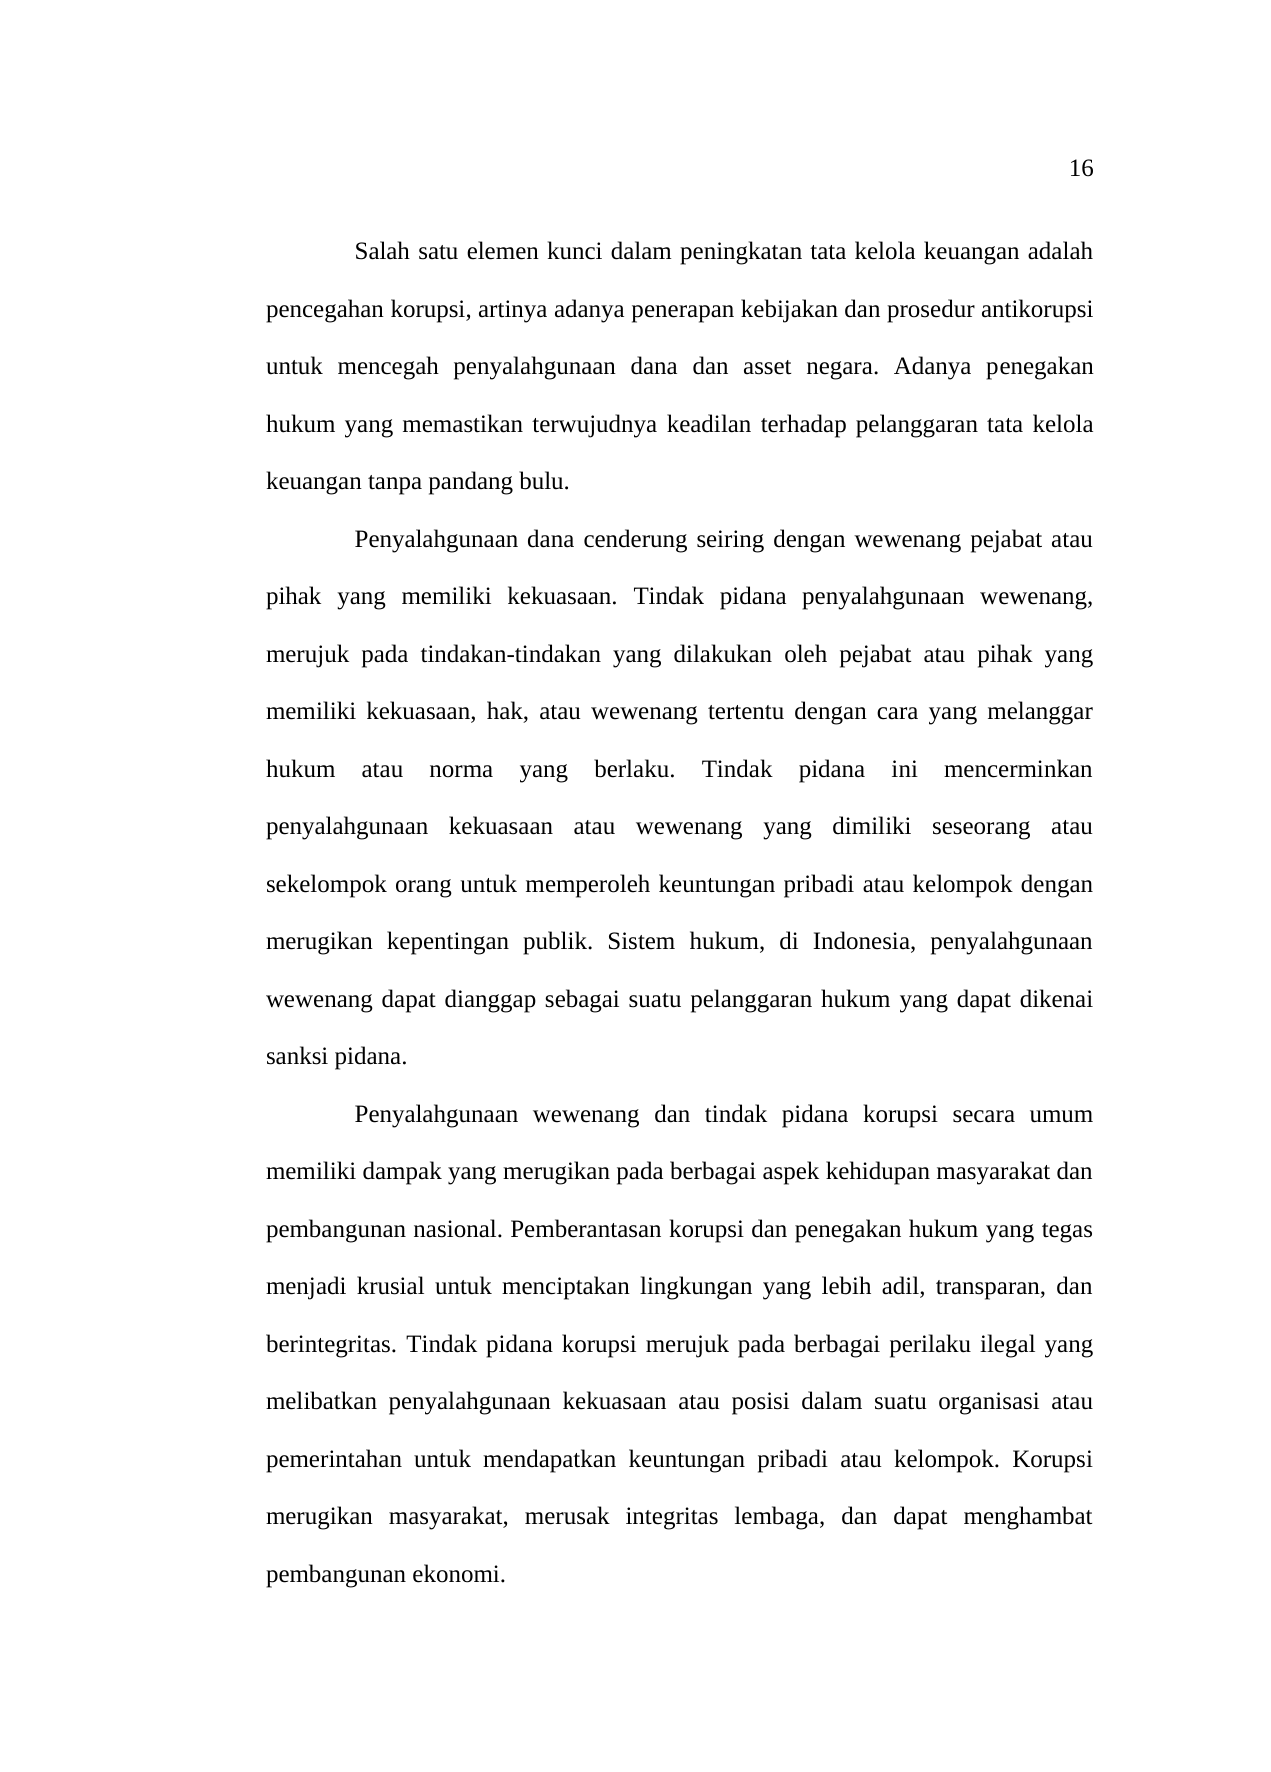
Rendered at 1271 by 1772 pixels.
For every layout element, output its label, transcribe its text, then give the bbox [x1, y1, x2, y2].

text Penyalahgunaan wewenang dan tindak pidana korupsi secara umum memiliki dampak yang merugikan pada berbagai aspek kehidupan masyarakat dan pembangunan nasional. Pemberantasan korupsi dan penegakan hukum yang tegas menjadi krusial untuk menciptakan lingkungan yang lebih adil, transparan, dan berintegritas. Tindak pidana korupsi merujuk pada berbagai perilaku ilegal yang melibatkan penyalahgunaan kekuasaan atau posisi dalam suatu organisasi atau pemerintahan untuk mendapatkan keuntungan pribadi atau kelompok. Korupsi merugikan masyarakat, merusak integritas lembaga, dan dapat menghambat pembangunan ekonomi. [266, 1099, 1094, 1587]
text Salah satu elemen kunci dalam peningkatan tata kelola keuangan adalah pencegahan korupsi, artinya adanya penerapan kebijakan dan prosedur antikorupsi untuk mencegah penyalahgunaan dana dan asset negara. Adanya penegakan hukum yang memastikan terwujudnya keadilan terhadap pelanggaran tata kelola keuangan tanpa pandang bulu. [266, 236, 1094, 495]
text Penyalahgunaan dana cenderung seiring dengan wewenang pejabat atau pihak yang memiliki kekuasaan. Tindak pidana penyalahgunaan wewenang, merujuk pada tindakan-tindakan yang dilakukan oleh pejabat atau pihak yang memiliki kekuasaan, hak, atau wewenang tertentu dengan cara yang melanggar hukum atau norma yang berlaku. Tindak pidana ini mencerminkan penyalahgunaan kekuasaan atau wewenang yang dimiliki seseorang atau sekelompok orang untuk memperoleh keuntungan pribadi atau kelompok dengan merugikan kepentingan publik. Sistem hukum, di Indonesia, penyalahgunaan wewenang dapat dianggap sebagai suatu pelanggaran hukum yang dapat dikenai sanksi pidana. [266, 524, 1094, 1070]
